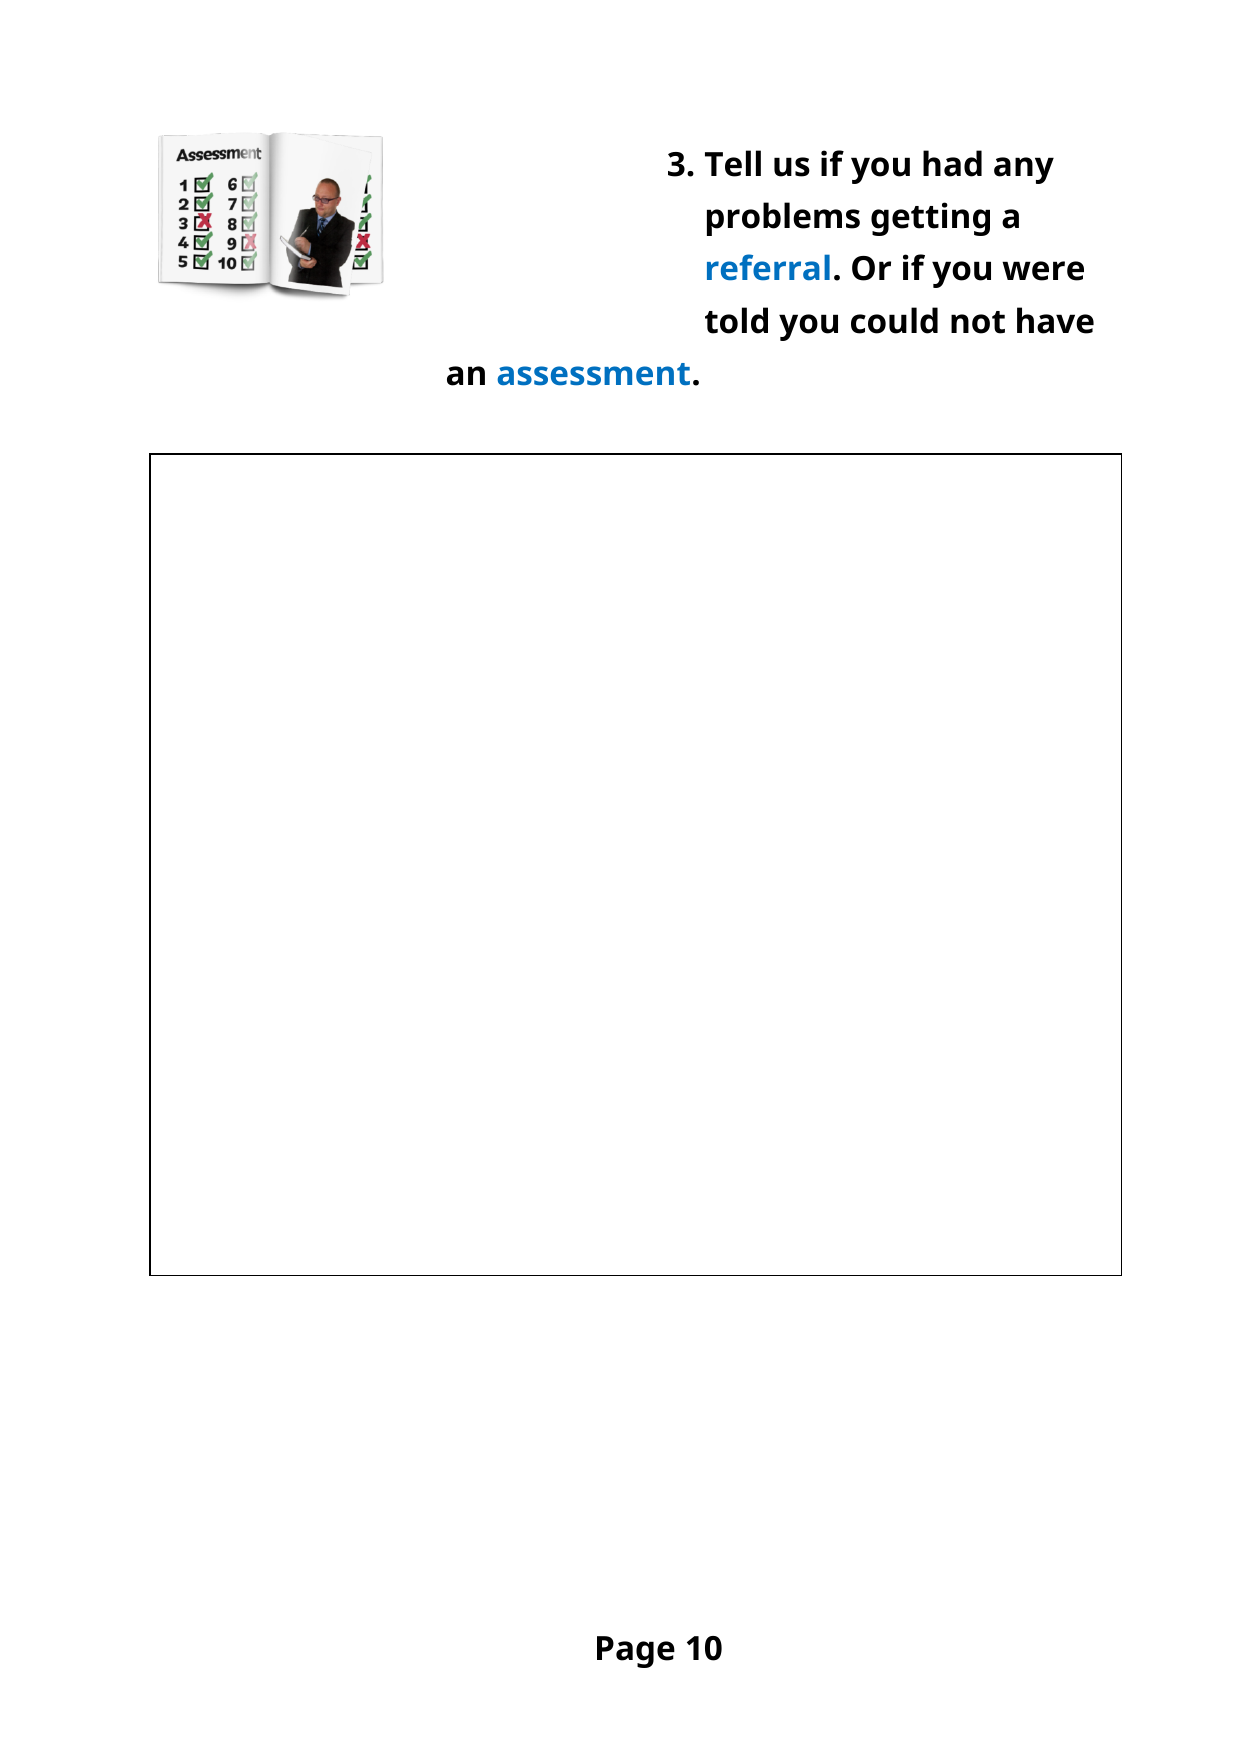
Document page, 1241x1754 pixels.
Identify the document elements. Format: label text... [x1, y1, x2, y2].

picture [150, 88, 390, 329]
list Tell us if you had any problems getting a referral. Or if you were told you could not have an assessment. [408, 141, 1124, 395]
